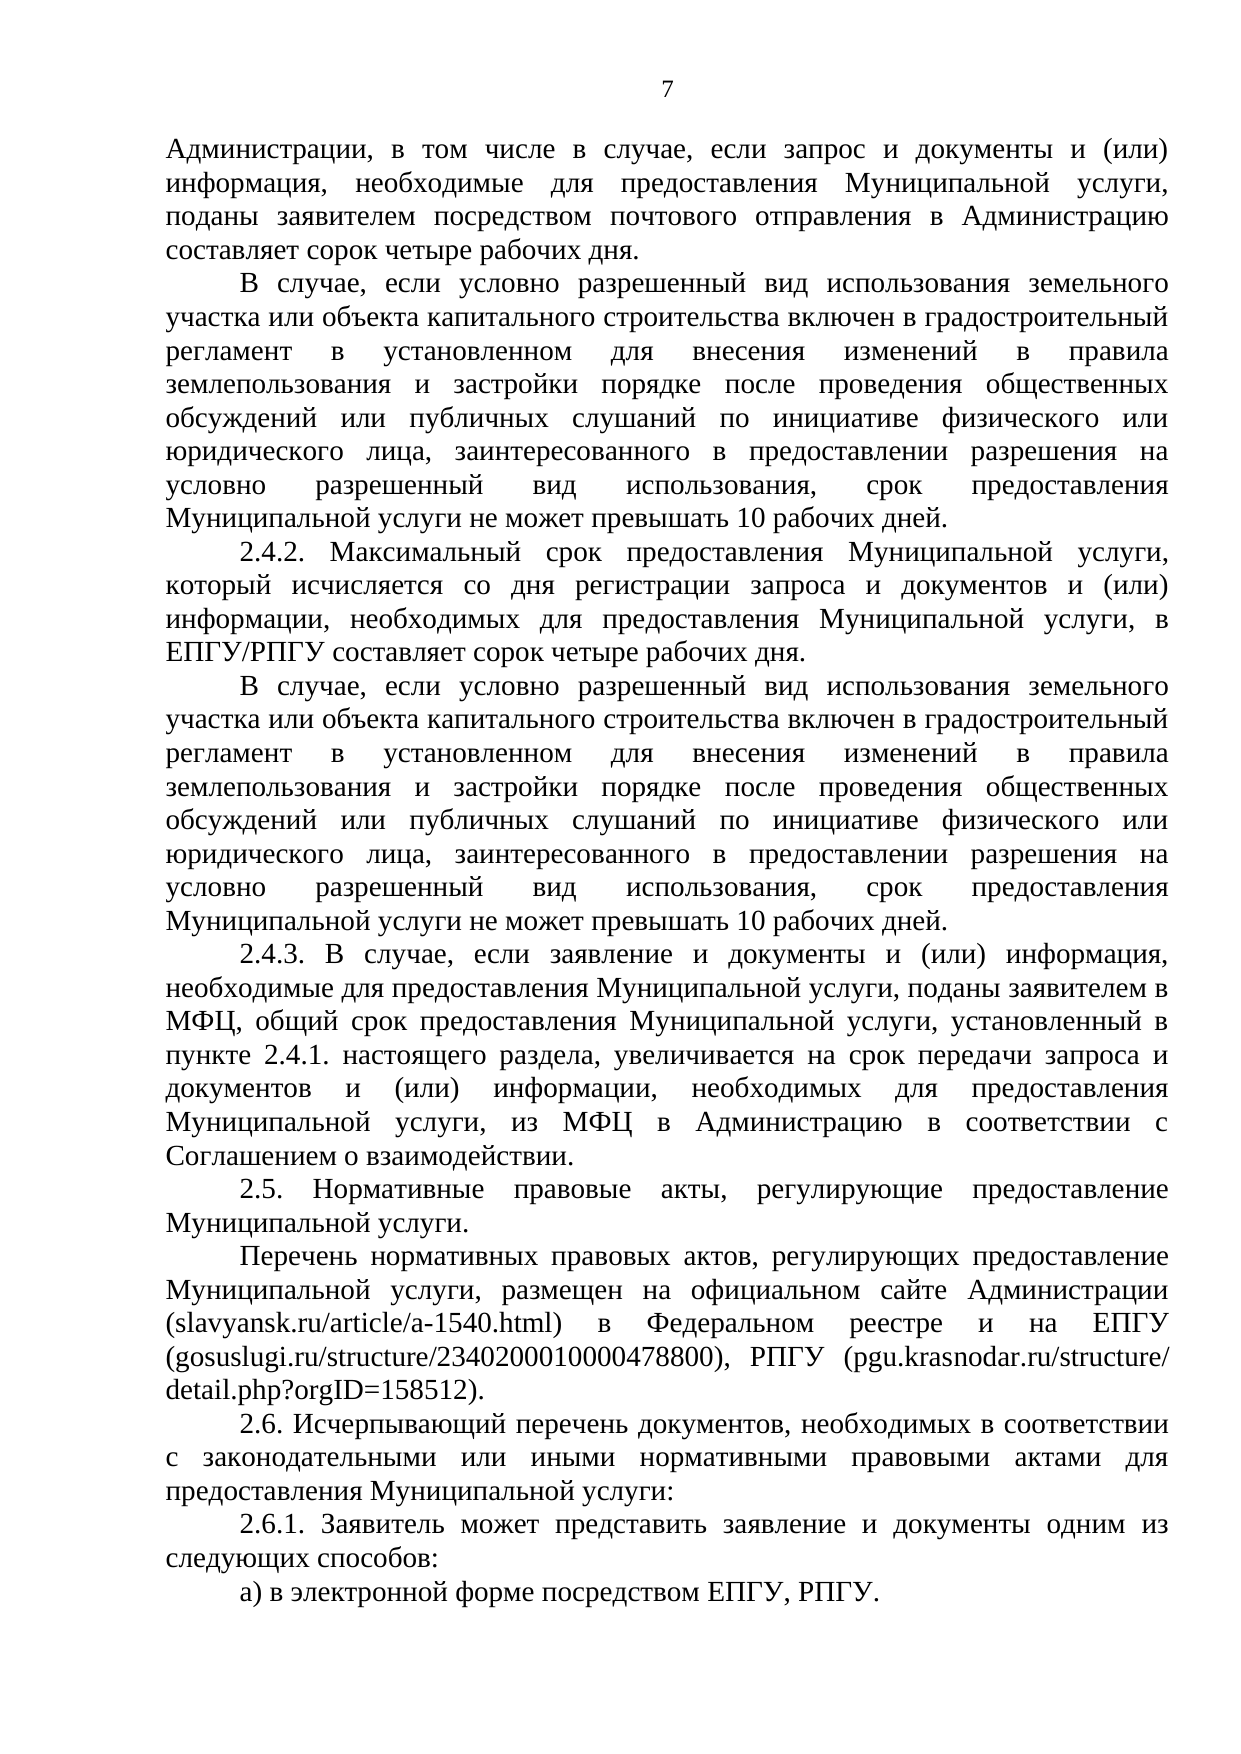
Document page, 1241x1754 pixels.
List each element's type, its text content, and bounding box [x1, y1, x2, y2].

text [165, 131, 1169, 265]
text а) в электронной форме посредством ЕПГУ, РПГУ. [165, 1574, 1169, 1607]
text 2.5. Нормативные правовые акты, регулирующие предоставление Муниципальной услуги. [165, 1171, 1169, 1238]
text В случае, если условно разрешенный вид использования земельного участка или объекта капитального строительства включен в градостроительный регламент в установленном для внесения изменений в правила землепользования и застройки порядке после проведения общественных обсуждений или публичных слушаний по инициативе физического или юридического лица, заинтересованного в предоставлении разрешения на условно разрешенный вид использования, срок предоставления Муниципальной услуги не может превышать 10 рабочих дней. [165, 266, 1169, 534]
text 2.6. Исчерпывающий перечень документов, необходимых в соответствии с законодательными или иными нормативными правовыми актами для предоставления Муниципальной услуги: [165, 1406, 1169, 1507]
text 2.4.2. Максимальный срок предоставления Муниципальной услуги, который исчисляется со дня регистрации запроса и документов и (или) информации, необходимых для предоставления Муниципальной услуги, в ЕПГУ/РПГУ составляет сорок четыре рабочих дня. [165, 534, 1169, 668]
text В случае, если условно разрешенный вид использования земельного участка или объекта капитального строительства включен в градостроительный регламент в установленном для внесения изменений в правила землепользования и застройки порядке после проведения общественных обсуждений или публичных слушаний по инициативе физического или юридического лица, заинтересованного в предоставлении разрешения на условно разрешенный вид использования, срок предоставления Муниципальной услуги не может превышать 10 рабочих дней. [165, 668, 1169, 936]
text Перечень нормативных правовых актов, регулирующих предоставление Муниципальной услуги, размещен на официальном сайте Администрации (slavyansk.ru/article/a-1540.html) в Федеральном реестре и на ЕПГУ (gosuslugi.ru/structure/2340200010000478800), РПГУ (pgu.krasnodar.ru/structure/ detail.php?orgID=158512). [165, 1238, 1169, 1406]
text 2.6.1. Заявитель может представить заявление и документы одним из следующих способов: [165, 1507, 1169, 1574]
text 2.4.3. В случае, если заявление и документы и (или) информация, необходимые для предоставления Муниципальной услуги, поданы заявителем в МФЦ, общий срок предоставления Муниципальной услуги, установленный в пункте 2.4.1. настоящего раздела, увеличивается на срок передачи запроса и документов и (или) информации, необходимых для предоставления Муниципальной услуги, из МФЦ в Администрацию в соответствии с Соглашением о взаимодействии. [165, 936, 1169, 1171]
